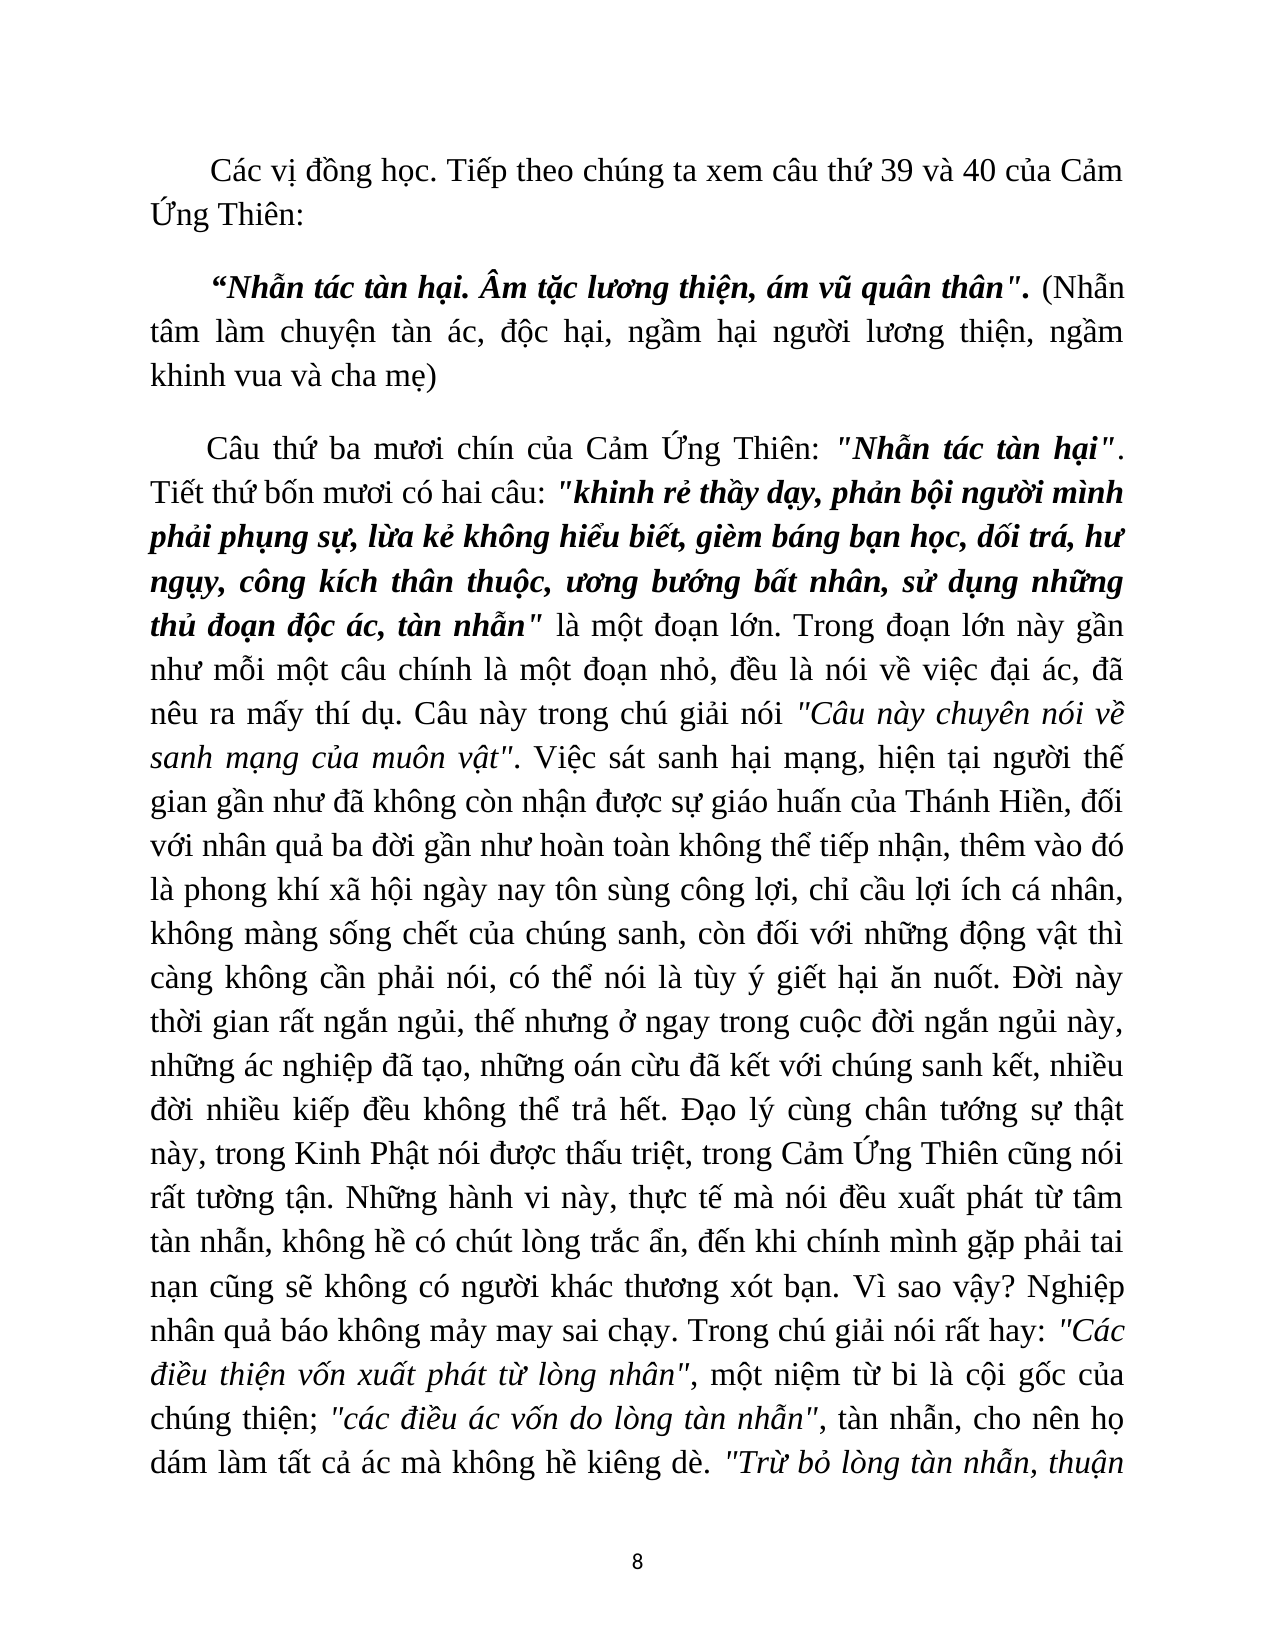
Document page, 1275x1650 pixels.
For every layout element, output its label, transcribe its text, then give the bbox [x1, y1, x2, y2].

text Các vị đồng học. Tiếp theo chúng ta xem câu thứ 39 và 40 của Cảm Ứng Thiên: [150, 150, 1125, 232]
text “Nhẫn tác tàn hại. Âm tặc lương thiện, ám vũ quân thân". (Nhẫn tâm làm chuyện tàn ác, độc hại, ngầm hại người lương thiện, ngầm khinh vua và cha mẹ) [150, 267, 1125, 394]
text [150, 429, 1125, 1480]
